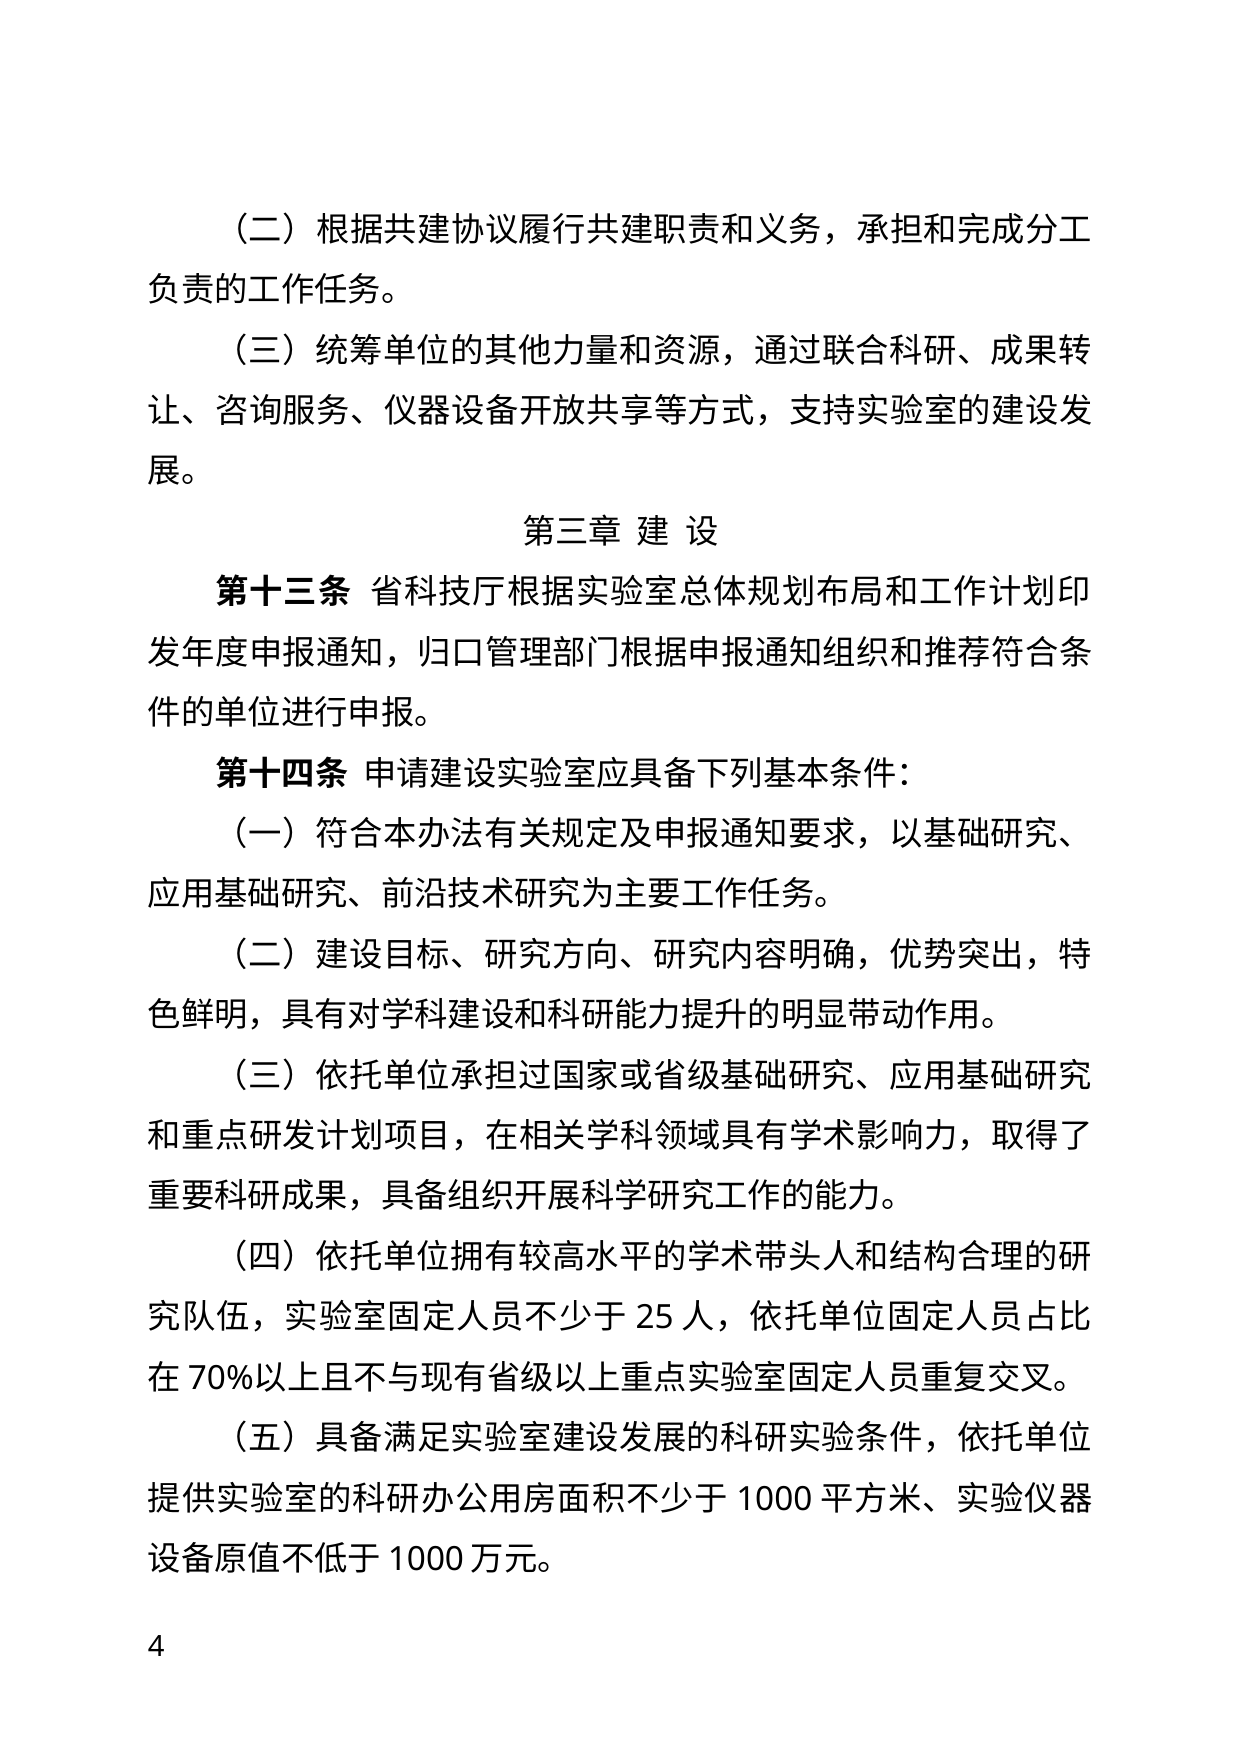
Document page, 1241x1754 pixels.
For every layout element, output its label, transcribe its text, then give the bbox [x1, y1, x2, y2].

text （三）依托单位承担过国家或省级基础研究、应用基础研究和重点研发计划项目，在相关学科领域具有学术影响力，取得了重要科研成果，具备组织开展科学研究工作的能力。 [148, 1039, 1092, 1220]
text 第十三条 省科技厅根据实验室总体规划布局和工作计划印发年度申报通知，归口管理部门根据申报通知组织和推荐符合条件的单位进行申报。 [148, 555, 1092, 737]
text （三）统筹单位的其他力量和资源，通过联合科研、成果转让、咨询服务、仪器设备开放共享等方式，支持实验室的建设发展。 [148, 314, 1092, 495]
text （二）根据共建协议履行共建职责和义务，承担和完成分工负责的工作任务。 [148, 193, 1092, 314]
text （二）建设目标、研究方向、研究内容明确，优势突出，特色鲜明，具有对学科建设和科研能力提升的明显带动作用。 [148, 918, 1092, 1039]
text （一）符合本办法有关规定及申报通知要求，以基础研究、应用基础研究、前沿技术研究为主要工作任务。 [148, 797, 1092, 918]
text 第三章 建 设 [148, 495, 1092, 555]
text （四）依托单位拥有较高水平的学术带头人和结构合理的研究队伍，实验室固定人员不少于25人，依托单位固定人员占比在70%以上且不与现有省级以上重点实验室固定人员重复交叉。 [148, 1220, 1092, 1401]
text （五）具备满足实验室建设发展的科研实验条件，依托单位提供实验室的科研办公用房面积不少于1000平方米、实验仪器设备原值不低于1000万元。 [148, 1401, 1092, 1582]
text 第十四条 申请建设实验室应具备下列基本条件： [148, 737, 1092, 797]
